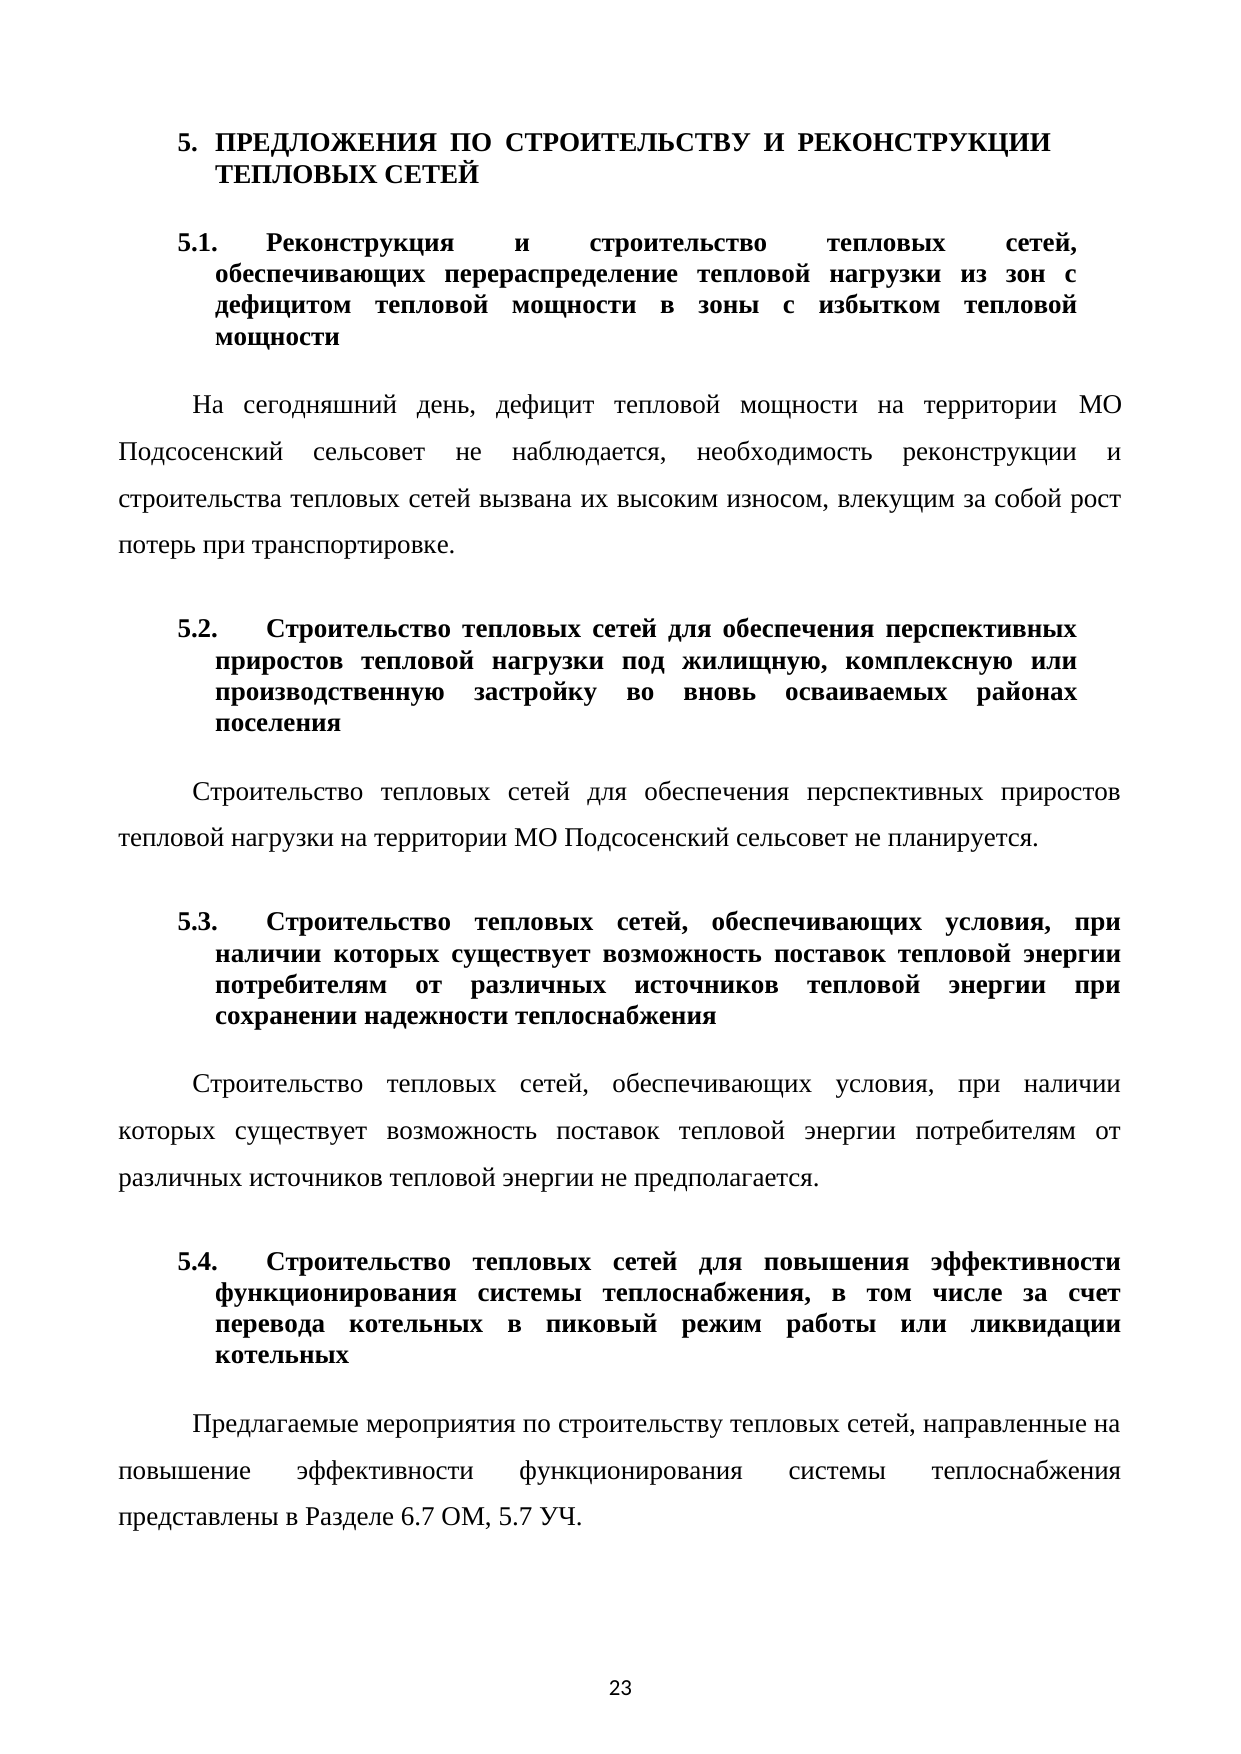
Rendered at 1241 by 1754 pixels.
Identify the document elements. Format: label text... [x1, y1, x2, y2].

list Строительство тепловых сетей для обеспечения перспективных приростов тепловой нагрузки под жилищную, комплексную или производственную застройку во вновь осваиваемых районах поселения [177, 613, 1078, 737]
list Реконструкция и строительство тепловых сетей, обеспечивающих перераспределение тепловой нагрузки из зон с дефицитом тепловой мощности в зоны с избытком тепловой мощности [177, 226, 1078, 351]
text На сегодняшний день, дефицит тепловой мощности на территории МО Подсосенский сельсовет не наблюдается, необходимость реконструкции и строительства тепловых сетей вызвана их высоким износом, влекущим за собой рост потерь при транспортировке. [118, 388, 1122, 559]
list ПРЕДЛОЖЕНИЯ ПО СТРОИТЕЛЬСТВУ И РЕКОНСТРУКЦИИ ТЕПЛОВЫХ СЕТЕЙ [177, 127, 1051, 189]
text Строительство тепловых сетей для обеспечения перспективных приростов тепловой нагрузки на территории МО Подсосенский сельсовет не планируется. [118, 775, 1122, 852]
text Строительство тепловых сетей, обеспечивающих условия, при наличии которых существует возможность поставок тепловой энергии потребителям от различных источников тепловой энергии не предполагается. [118, 1068, 1122, 1192]
text Предлагаемые мероприятия по строительству тепловых сетей, направленные на повышение эффективности функционирования системы теплоснабжения представлены в Разделе 6.7 ОМ, 5.7 УЧ. [118, 1407, 1122, 1532]
text Строительство тепловых сетей, обеспечивающих условия, при наличии которых существует возможность поставок тепловой энергии потребителям от различных источников тепловой энергии при сохранении надежности теплоснабжения [177, 906, 1122, 1030]
text Строительство тепловых сетей для повышения эффективности функционирования системы теплоснабжения, в том числе за счет перевода котельных в пиковый режим работы или ликвидации котельных [177, 1245, 1122, 1370]
